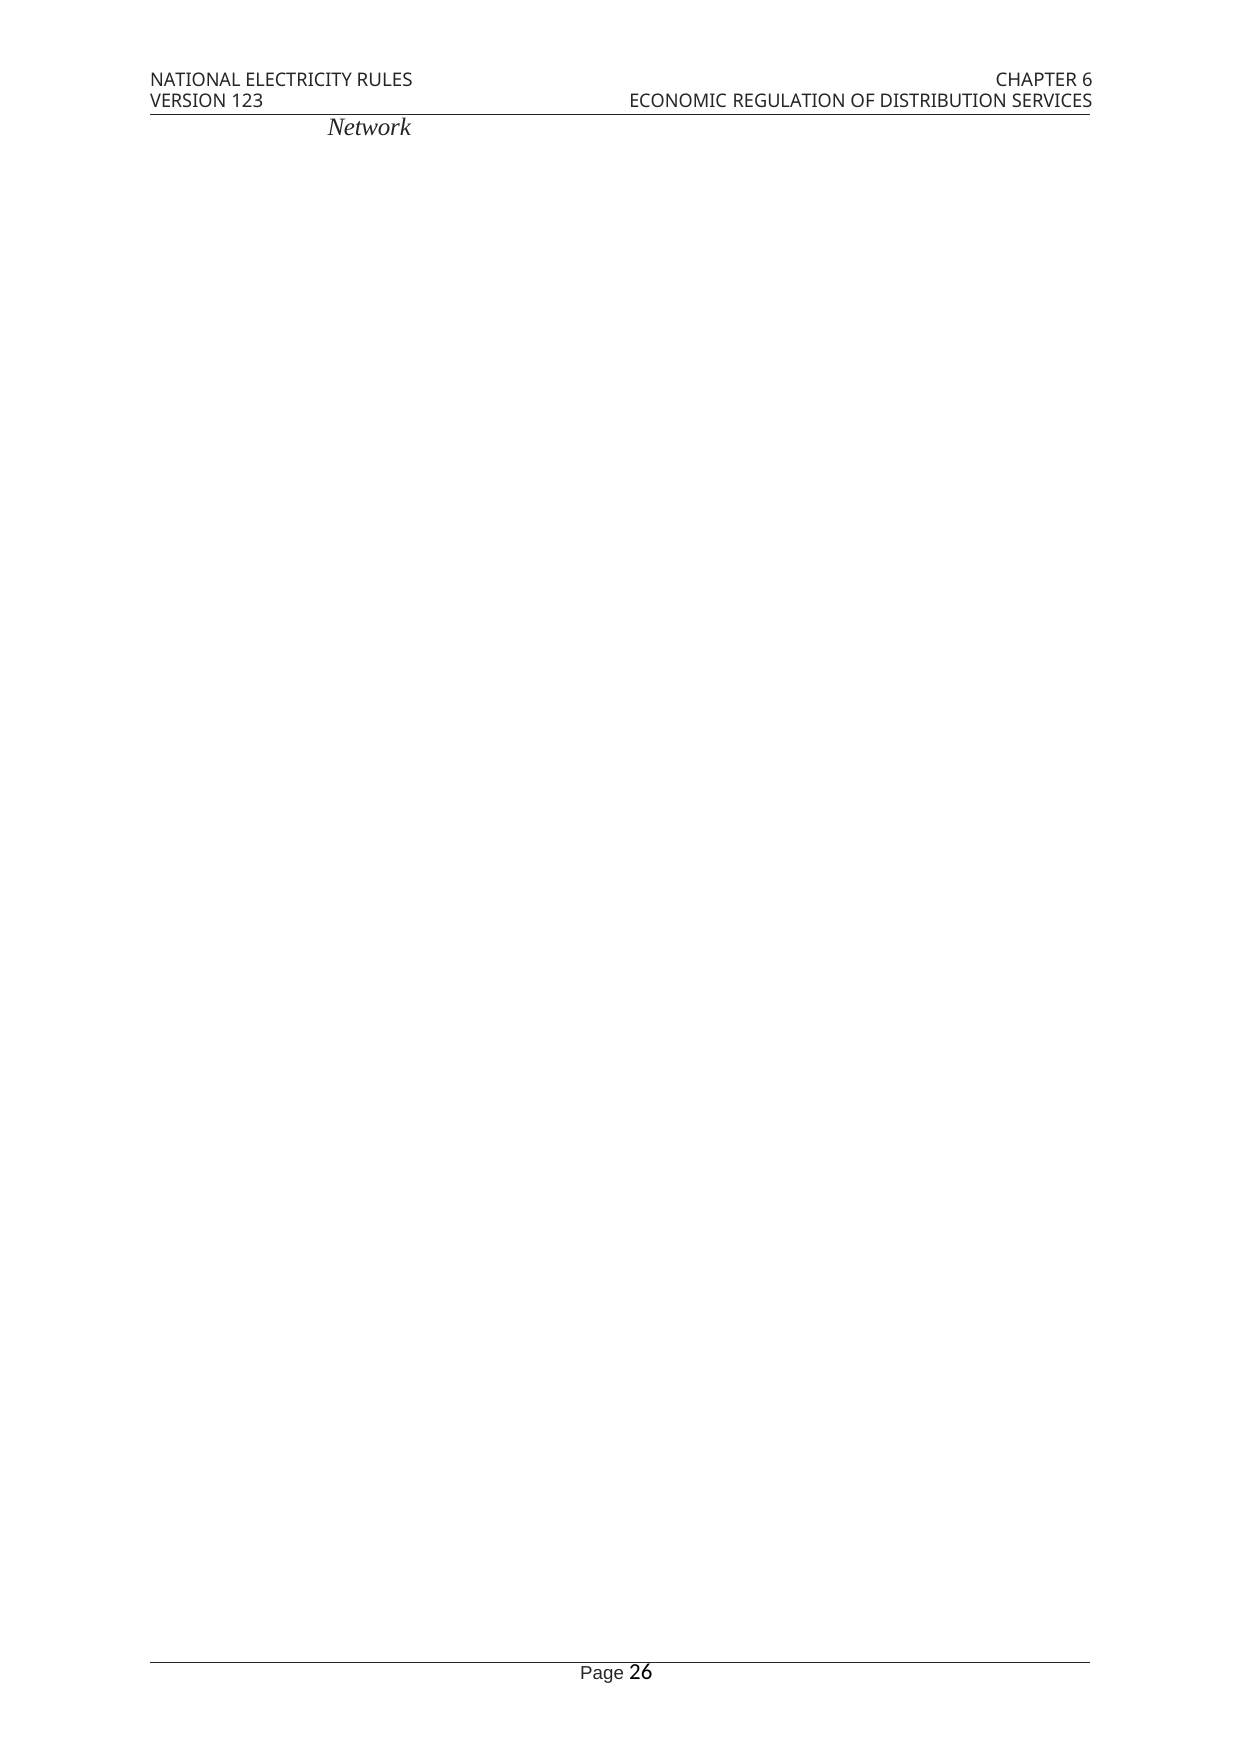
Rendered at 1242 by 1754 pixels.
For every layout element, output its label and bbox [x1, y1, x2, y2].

text [268, 112, 1098, 141]
